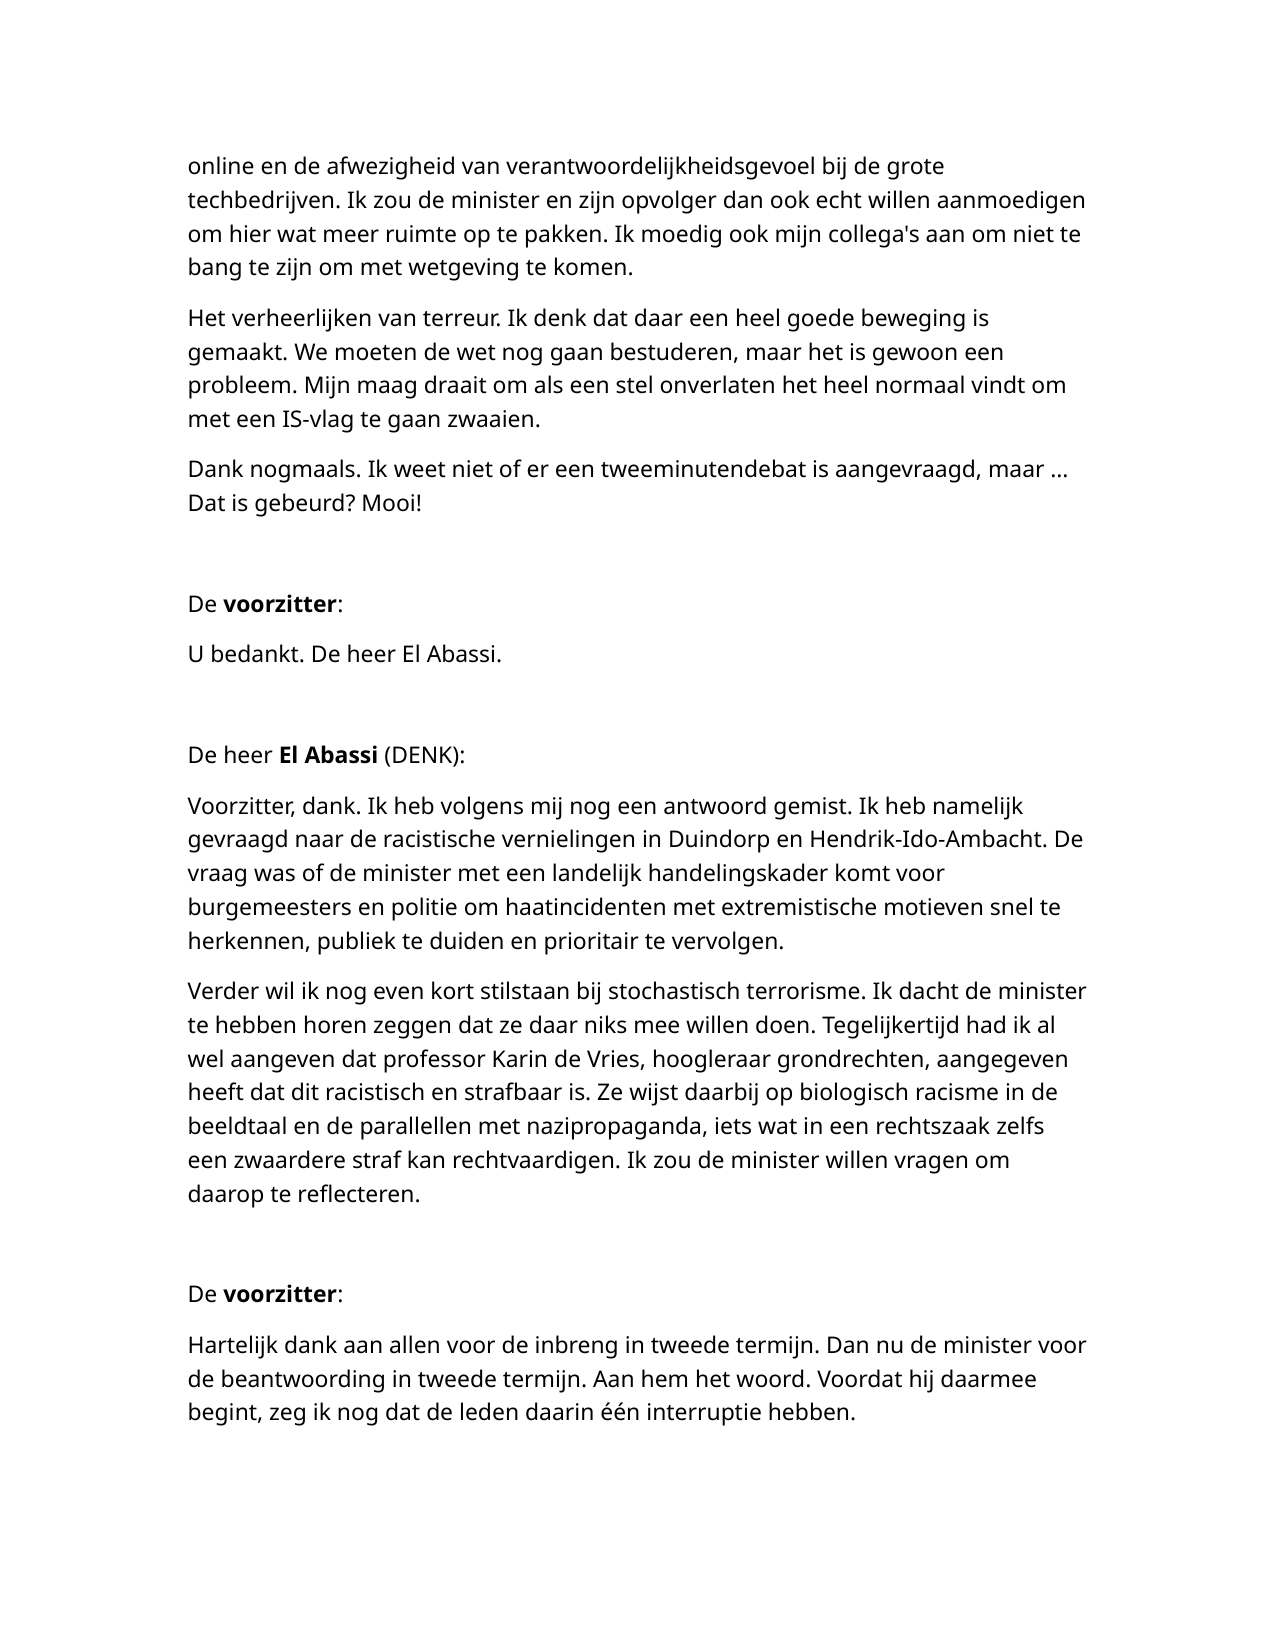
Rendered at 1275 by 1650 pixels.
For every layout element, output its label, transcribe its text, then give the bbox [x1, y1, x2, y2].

text Voorzitter, dank. Ik heb volgens mij nog een antwoord gemist. Ik heb namelijk gevraagd naar de racistische vernielingen in Duindorp en Hendrik-Ido-Ambacht. De vraag was of de minister met een landelijk handelingskader komt voor burgemeesters en politie om haatincidenten met extremistische motieven snel te herkennen, publiek te duiden en prioritair te vervolgen. [187, 789, 1087, 956]
text Hartelijk dank aan allen voor de inbreng in tweede termijn. Dan nu de minister voor de beantwoording in tweede termijn. Aan hem het woord. Voordat hij daarmee begint, zeg ik nog dat de leden daarin één interruptie hebben. [187, 1329, 1087, 1427]
text Verder wil ik nog even kort stilstaan bij stochastisch terrorisme. Ik dacht de minister te hebben horen zeggen dat ze daar niks mee willen doen. Tegelijkertijd had ik al wel aangeven dat professor Karin de Vries, hoogleraar grondrechten, aangegeven heeft dat dit racistisch en strafbaar is. Ze wijst daarbij op biologisch racisme in de beeldtaal en de parallellen met nazipropaganda, iets wat in een rechtszaak zelfs een zwaardere straf kan rechtvaardigen. Ik zou de minister willen vragen om daarop te reflecteren. [187, 975, 1087, 1209]
text De voorzitter: [187, 588, 1087, 619]
text Dank nogmaals. Ik weet niet of er een tweeminutendebat is aangevraagd, maar … Dat is gebeurd? Mooi! [187, 453, 1087, 518]
text Het verheerlijken van terreur. Ik denk dat daar een heel goede beweging is gemaakt. We moeten de wet nog gaan bestuderen, maar het is gewoon een probleem. Mijn maag draait om als een stel onverlaten het heel normaal vindt om met een IS-vlag te gaan zwaaien. [187, 302, 1087, 434]
text De voorzitter: [187, 1278, 1087, 1309]
text U bedankt. De heer El Abassi. [187, 638, 1087, 669]
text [187, 150, 1087, 282]
text De heer El Abassi (DENK): [187, 739, 1087, 770]
